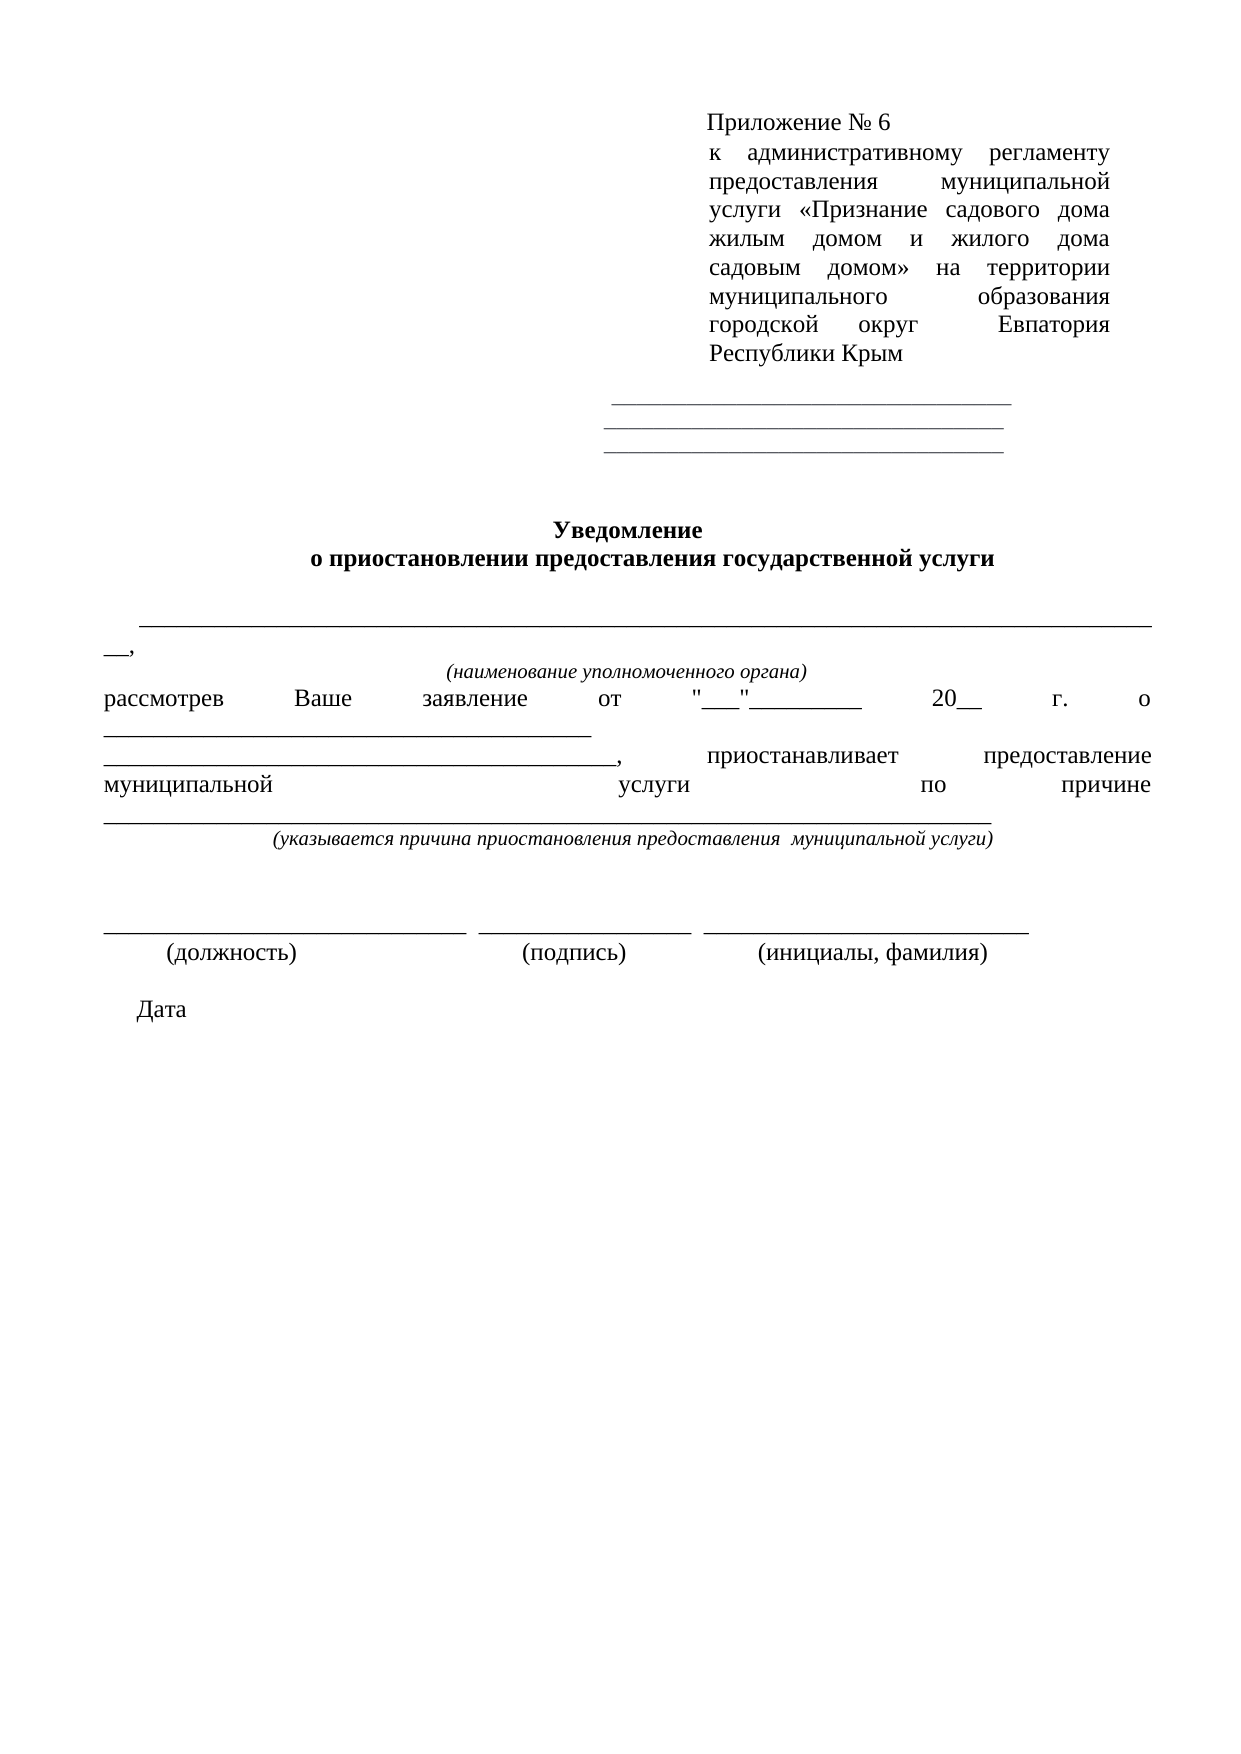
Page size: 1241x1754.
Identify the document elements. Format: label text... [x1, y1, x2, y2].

text к административному регламенту предоставления муниципальной услуги «Признание садового дома жилым домом и жилого дома садовым домом» на территории муниципального образования городской округ Евпатория Республики Крым [709, 137, 1110, 367]
text _________________________________________, приостанавливает предоставление муниципальной услуги по причине _______________________________________________________________________ [103, 740, 1152, 826]
text _____________________________ _________________ __________________________ [103, 908, 1152, 937]
text Уведомление [103, 515, 1152, 543]
text (наименование уполномоченного органа) [103, 658, 1152, 683]
text ___________________________________________________________________________________, [103, 601, 1152, 658]
text рассмотрев Ваше заявление от "___"_________ 20__ г. о _______________________________________ [103, 683, 1152, 740]
text Приложение № 6 [694, 103, 1152, 137]
text Дата [136, 994, 1152, 1023]
text (должность) (подпись) (инициалы, фамилия) [103, 937, 1152, 965]
text ________________________________ [103, 410, 1152, 434]
text о приостановлении предоставления государственной услуги [103, 543, 1152, 572]
text ________________________________ [136, 386, 1152, 410]
text (указывается причина приостановления предоставления муниципальной услуги) [103, 826, 1152, 850]
text ________________________________ [103, 434, 1152, 457]
